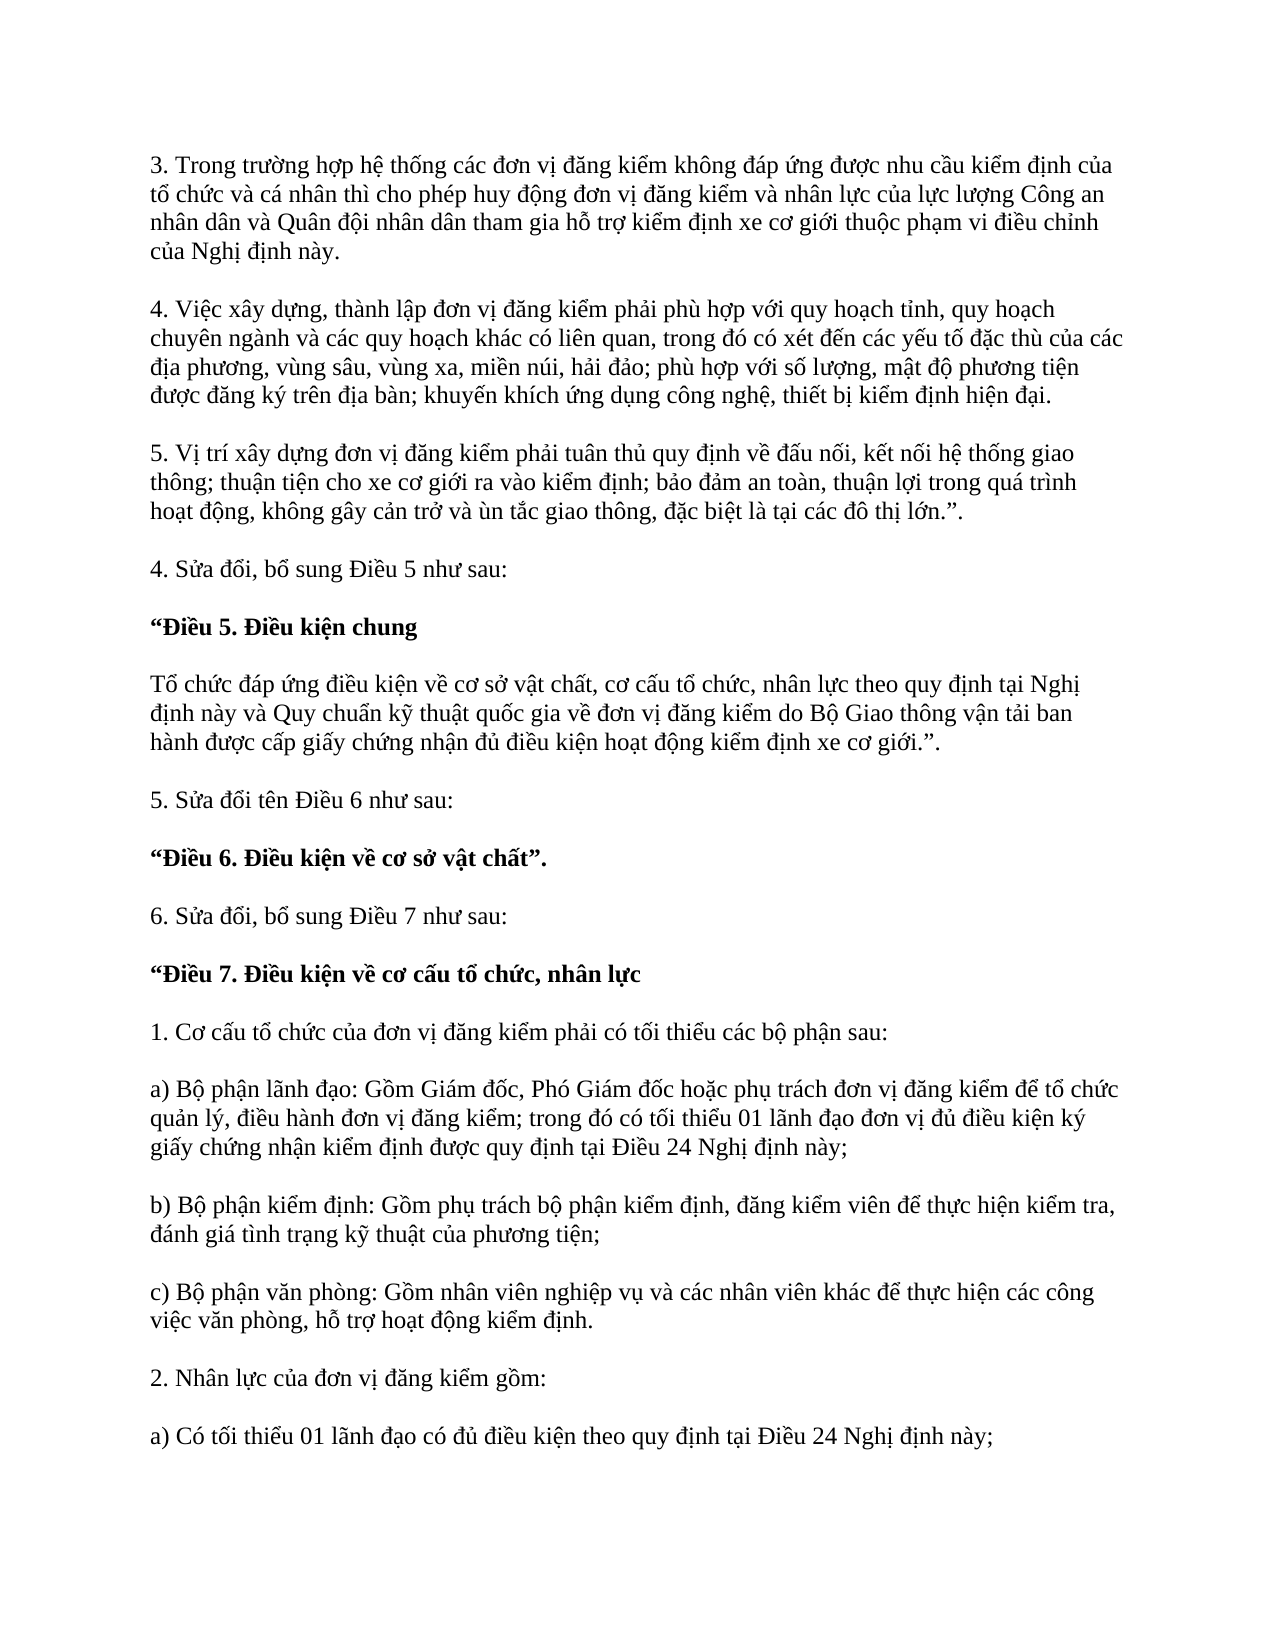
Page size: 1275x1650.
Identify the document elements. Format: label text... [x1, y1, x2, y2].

text 3. Trong trường hợp hệ thống các đơn vị đăng kiểm không đáp ứng được nhu cầu kiểm định của tổ chức và cá nhân thì cho phép huy động đơn vị đăng kiểm và nhân lực của lực lượng Công an nhân dân và Quân đội nhân dân tham gia hỗ trợ kiểm định xe cơ giới thuộc phạm vi điều chỉnh của Nghị định này. [150, 150, 1125, 265]
text a) Bộ phận lãnh đạo: Gồm Giám đốc, Phó Giám đốc hoặc phụ trách đơn vị đăng kiểm để tổ chức quản lý, điều hành đơn vị đăng kiểm; trong đó có tối thiểu 01 lãnh đạo đơn vị đủ điều kiện ký giấy chứng nhận kiểm định được quy định tại Điều 24 Nghị định này; [150, 1074, 1125, 1161]
text 5. Vị trí xây dựng đơn vị đăng kiểm phải tuân thủ quy định về đấu nối, kết nối hệ thống giao thông; thuận tiện cho xe cơ giới ra vào kiểm định; bảo đảm an toàn, thuận lợi trong quá trình hoạt động, không gây cản trở và ùn tắc giao thông, đặc biệt là tại các đô thị lớn.”. [150, 438, 1125, 524]
text “Điều 5. Điều kiện chung [150, 612, 1125, 640]
text c) Bộ phận văn phòng: Gồm nhân viên nghiệp vụ và các nhân viên khác để thực hiện các công việc văn phòng, hỗ trợ hoạt động kiểm định. [150, 1277, 1125, 1334]
text b) Bộ phận kiểm định: Gồm phụ trách bộ phận kiểm định, đăng kiểm viên để thực hiện kiểm tra, đánh giá tình trạng kỹ thuật của phương tiện; [150, 1190, 1125, 1247]
text “Điều 6. Điều kiện về cơ sở vật chất”. [150, 843, 1125, 872]
text 6. Sửa đổi, bổ sung Điều 7 như sau: [150, 901, 1125, 929]
text 5. Sửa đổi tên Điều 6 như sau: [150, 785, 1125, 814]
text a) Có tối thiểu 01 lãnh đạo có đủ điều kiện theo quy định tại Điều 24 Nghị định này; [150, 1421, 1125, 1450]
text 1. Cơ cấu tổ chức của đơn vị đăng kiểm phải có tối thiểu các bộ phận sau: [150, 1017, 1125, 1045]
text 4. Sửa đổi, bổ sung Điều 5 như sau: [150, 554, 1125, 582]
text 4. Việc xây dựng, thành lập đơn vị đăng kiểm phải phù hợp với quy hoạch tỉnh, quy hoạch chuyên ngành và các quy hoạch khác có liên quan, trong đó có xét đến các yếu tố đặc thù của các địa phương, vùng sâu, vùng xa, miền núi, hải đảo; phù hợp với số lượng, mật độ phương tiện được đăng ký trên địa bàn; khuyến khích ứng dụng công nghệ, thiết bị kiểm định hiện đại. [150, 294, 1125, 409]
text “Điều 7. Điều kiện về cơ cấu tổ chức, nhân lực [150, 959, 1125, 987]
text Tổ chức đáp ứng điều kiện về cơ sở vật chất, cơ cấu tổ chức, nhân lực theo quy định tại Nghị định này và Quy chuẩn kỹ thuật quốc gia về đơn vị đăng kiểm do Bộ Giao thông vận tải ban hành được cấp giấy chứng nhận đủ điều kiện hoạt động kiểm định xe cơ giới.”. [150, 669, 1125, 756]
text 2. Nhân lực của đơn vị đăng kiểm gồm: [150, 1363, 1125, 1392]
